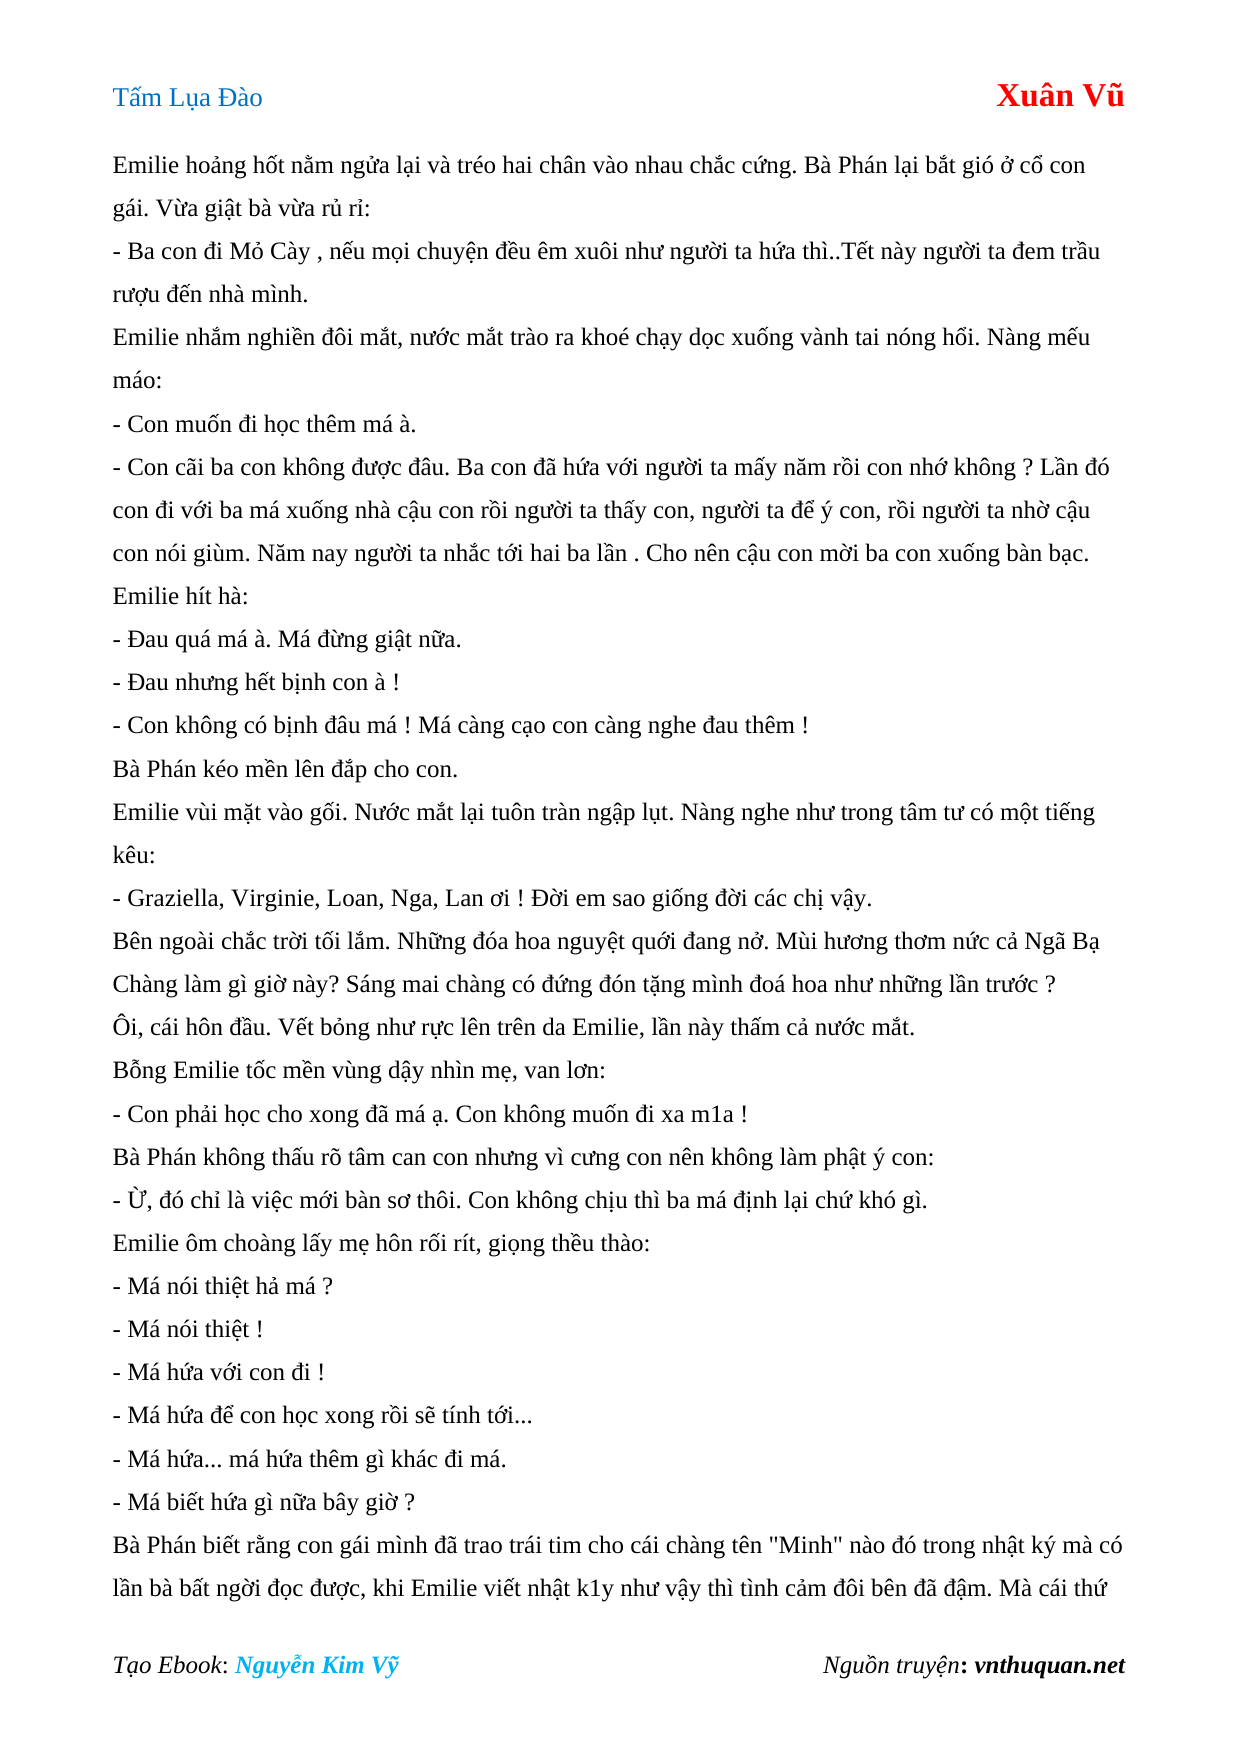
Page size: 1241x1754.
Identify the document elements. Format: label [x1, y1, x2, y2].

text [112, 150, 1128, 1602]
